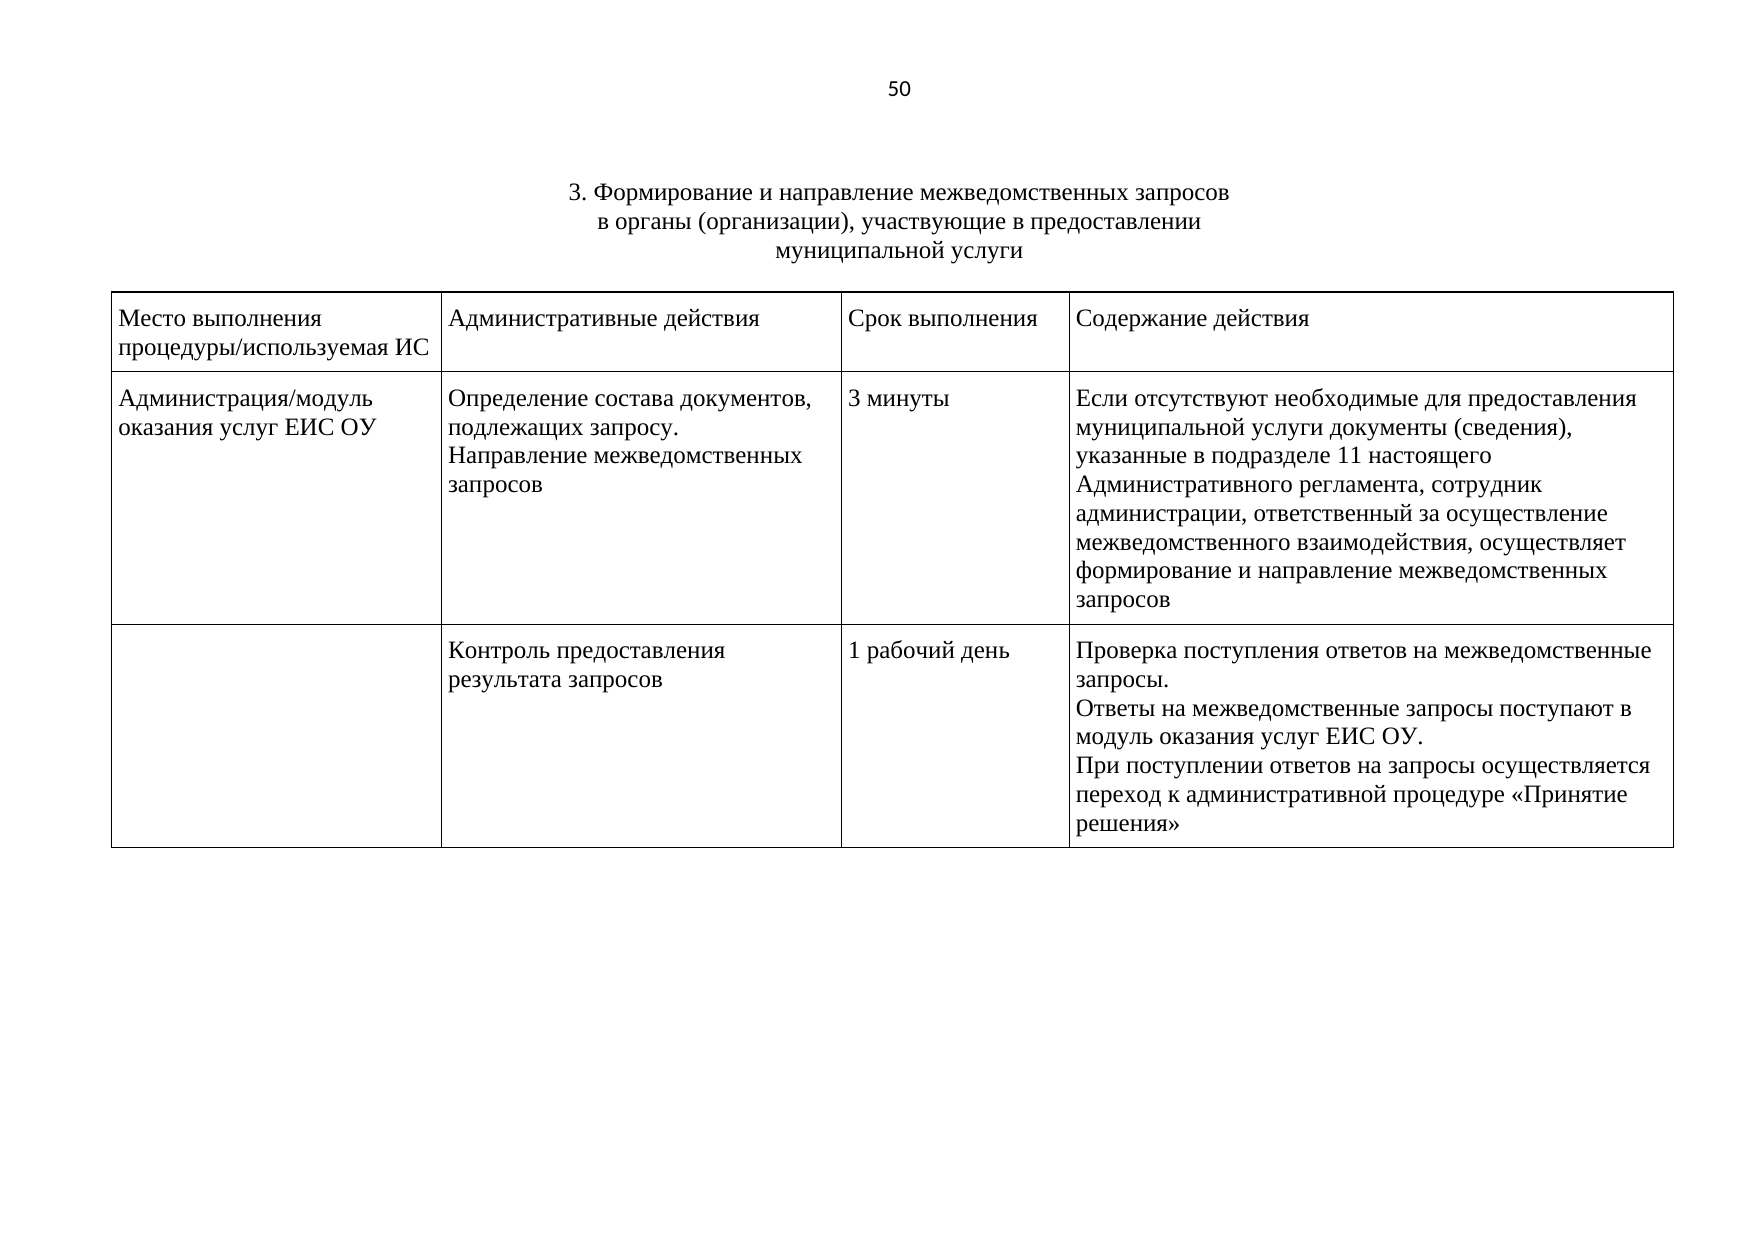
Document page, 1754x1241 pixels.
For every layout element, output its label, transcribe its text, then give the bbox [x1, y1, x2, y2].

text в органы (организации), участвующие в предоставлении [118, 206, 1680, 235]
table_header Административные действия [442, 293, 841, 371]
table_cell 3 минуты [842, 372, 1069, 623]
table_header Содержание действия [1070, 293, 1673, 371]
table_header Место выполнения процедуры/используемая ИС [112, 293, 441, 371]
table_cell 1 рабочий день [842, 625, 1069, 847]
table_cell Контроль предоставления результата запросов [442, 625, 841, 847]
text муниципальной услуги [118, 235, 1680, 263]
table_cell Определение состава документов, подлежащих запросу. Направление межведомственных запросов [442, 372, 841, 623]
table_cell Проверка поступления ответов на межведомственные запросы. Ответы на межведомственные запросы поступают в модуль оказания услуг ЕИС ОУ. При поступлении ответов на запросы осуществляется переход к административной процедуре «Принятие решения» [1070, 625, 1673, 847]
table_header Срок выполнения [842, 293, 1069, 371]
table_cell Администрация/модуль оказания услуг ЕИС ОУ [112, 372, 441, 623]
text 3. Формирование и направление межведомственных запросов [118, 177, 1680, 206]
table_cell Если отсутствуют необходимые для предоставления муниципальной услуги документы (сведения), указанные в подразделе 11 настоящего Административного регламента, сотрудник администрации, ответственный за осуществление межведомственного взаимодействия, осуществляет формирование и направление межведомственных запросов [1070, 372, 1673, 623]
table_cell [112, 625, 441, 847]
